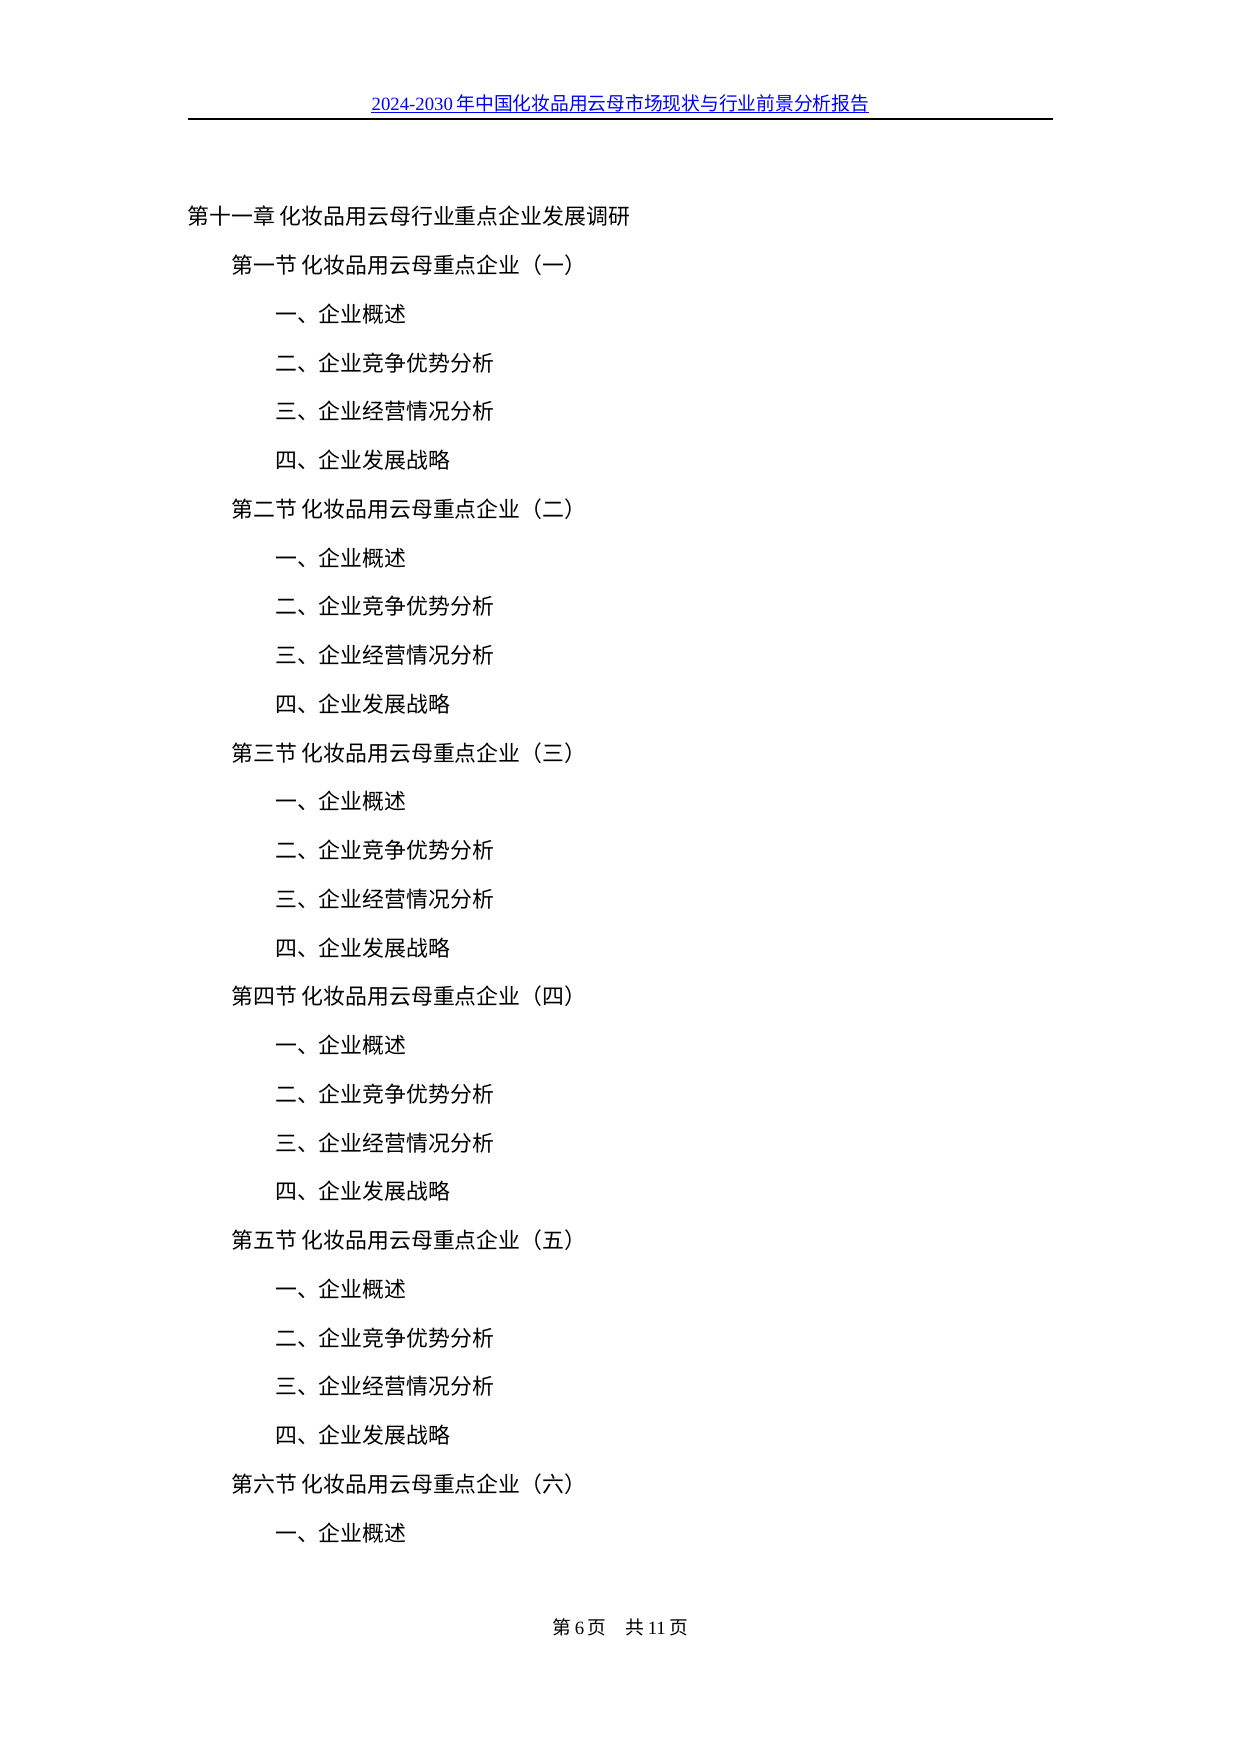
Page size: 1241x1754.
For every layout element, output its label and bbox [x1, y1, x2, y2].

text [187, 150, 1053, 1548]
